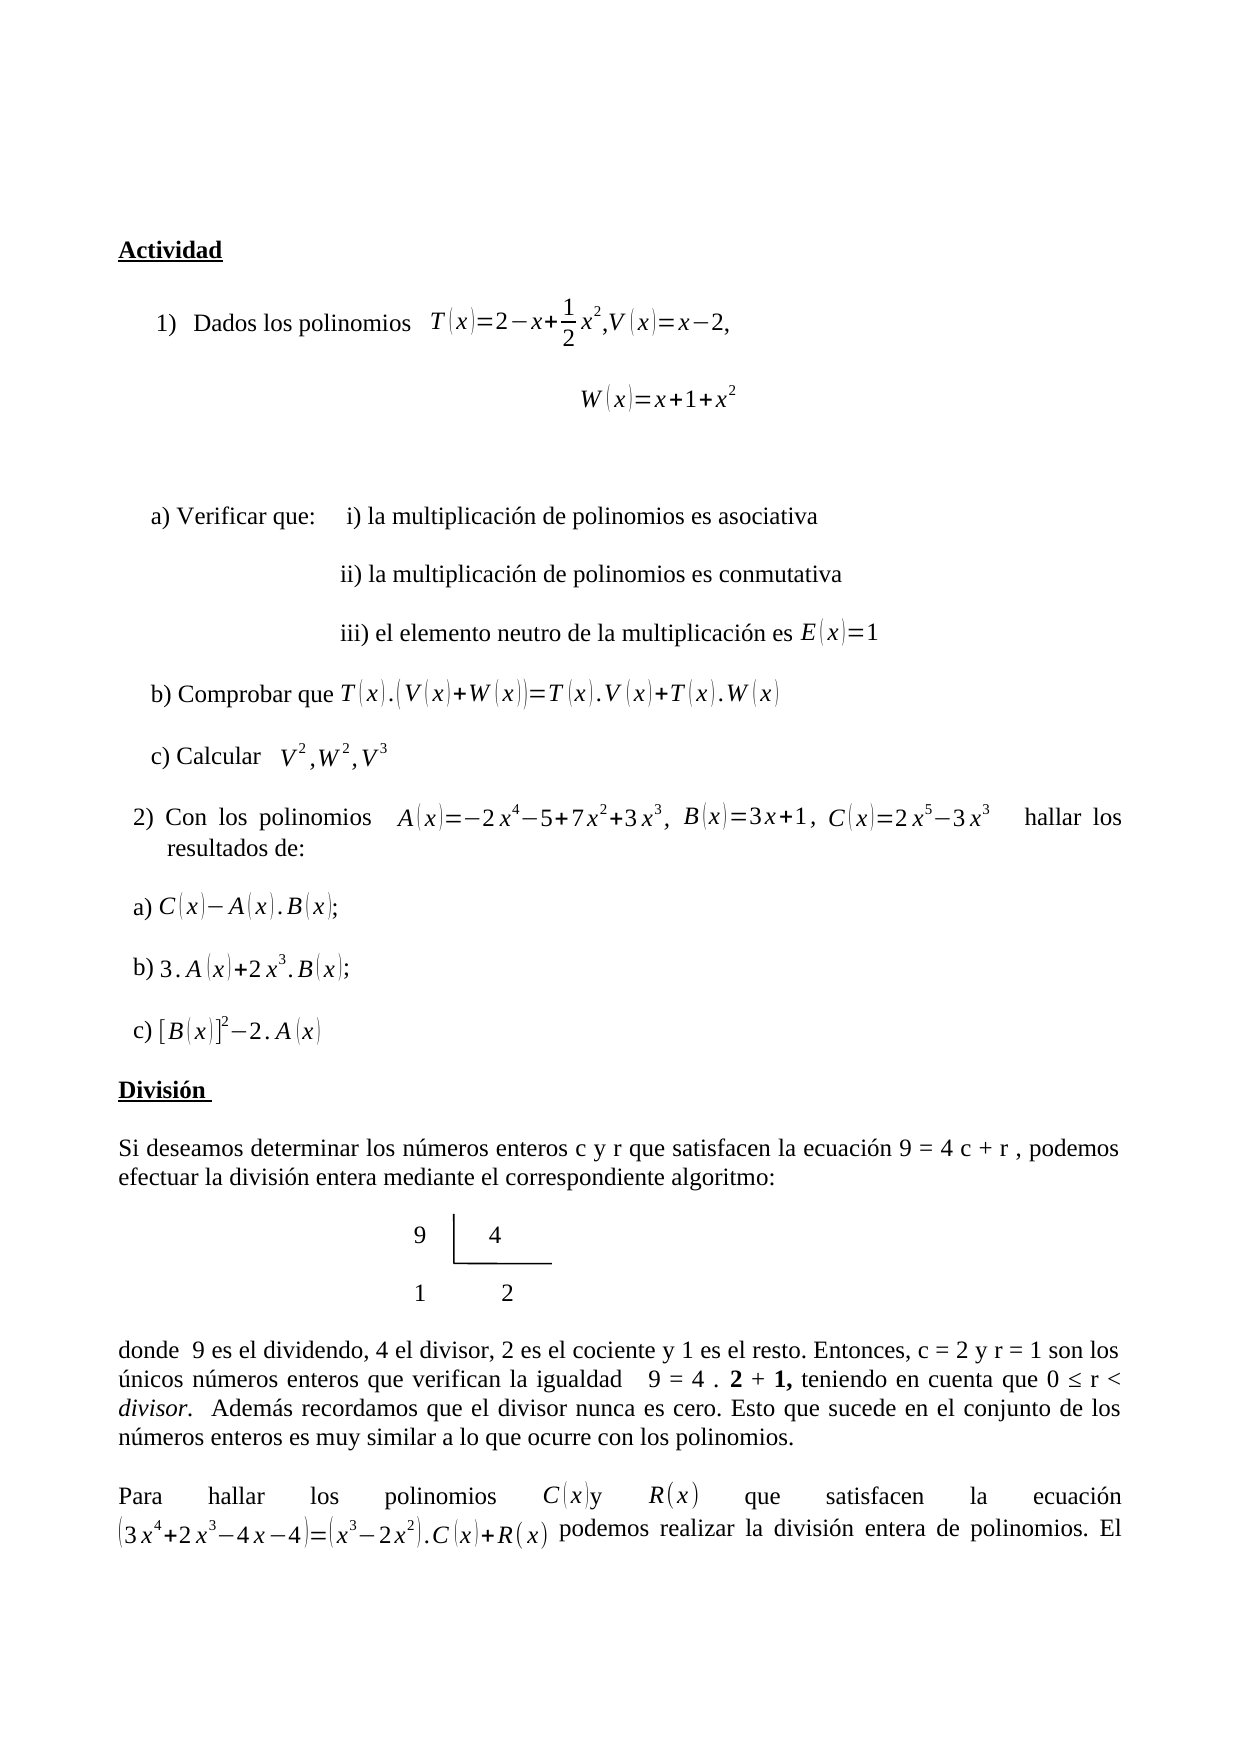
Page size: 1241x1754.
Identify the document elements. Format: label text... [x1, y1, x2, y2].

text b) Comprobar que [118, 677, 1122, 711]
text 9 4 [455, 1220, 1122, 1248]
list Dados los polinomios ,, [156, 293, 1122, 352]
text 1 2 [118, 1278, 1122, 1306]
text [118, 1480, 1122, 1554]
text c) Calcular [118, 740, 1122, 771]
text 9 4 [118, 1220, 453, 1248]
text Actividad [118, 235, 1122, 264]
text c) [133, 1012, 1122, 1046]
text a) Verificar que: i) la multiplicación de polinomios es asociativa [118, 501, 1122, 530]
text Si deseamos determinar los números enteros c y r que satisfacen la ecuación 9 = 4 c + r , podemos efectuar la división entera mediante el correspondiente algoritmo: [118, 1133, 1122, 1191]
text a) ; [133, 891, 1122, 921]
text donde 9 es el dividendo, 4 el divisor, 2 es el cociente y 1 es el resto. Entonces, c = 2 y r = 1 son los únicos números enteros que verifican la igualdad 9 = 4 . 2 + 1, teniendo en cuenta que 0 ≤ r < divisor. Además recordamos que el divisor nunca es cero. Esto que sucede en el conjunto de los números enteros es muy similar a lo que ocurre con los polinomios. [118, 1336, 1122, 1451]
text División [118, 1075, 1122, 1104]
text b) ; [133, 951, 1122, 983]
text iii) el elemento neutro de la multiplicación es [118, 617, 1122, 647]
text ii) la multiplicación de polinomios es conmutativa [118, 559, 1122, 588]
text 2) Con los polinomios hallar los resultados de: [133, 800, 1122, 862]
